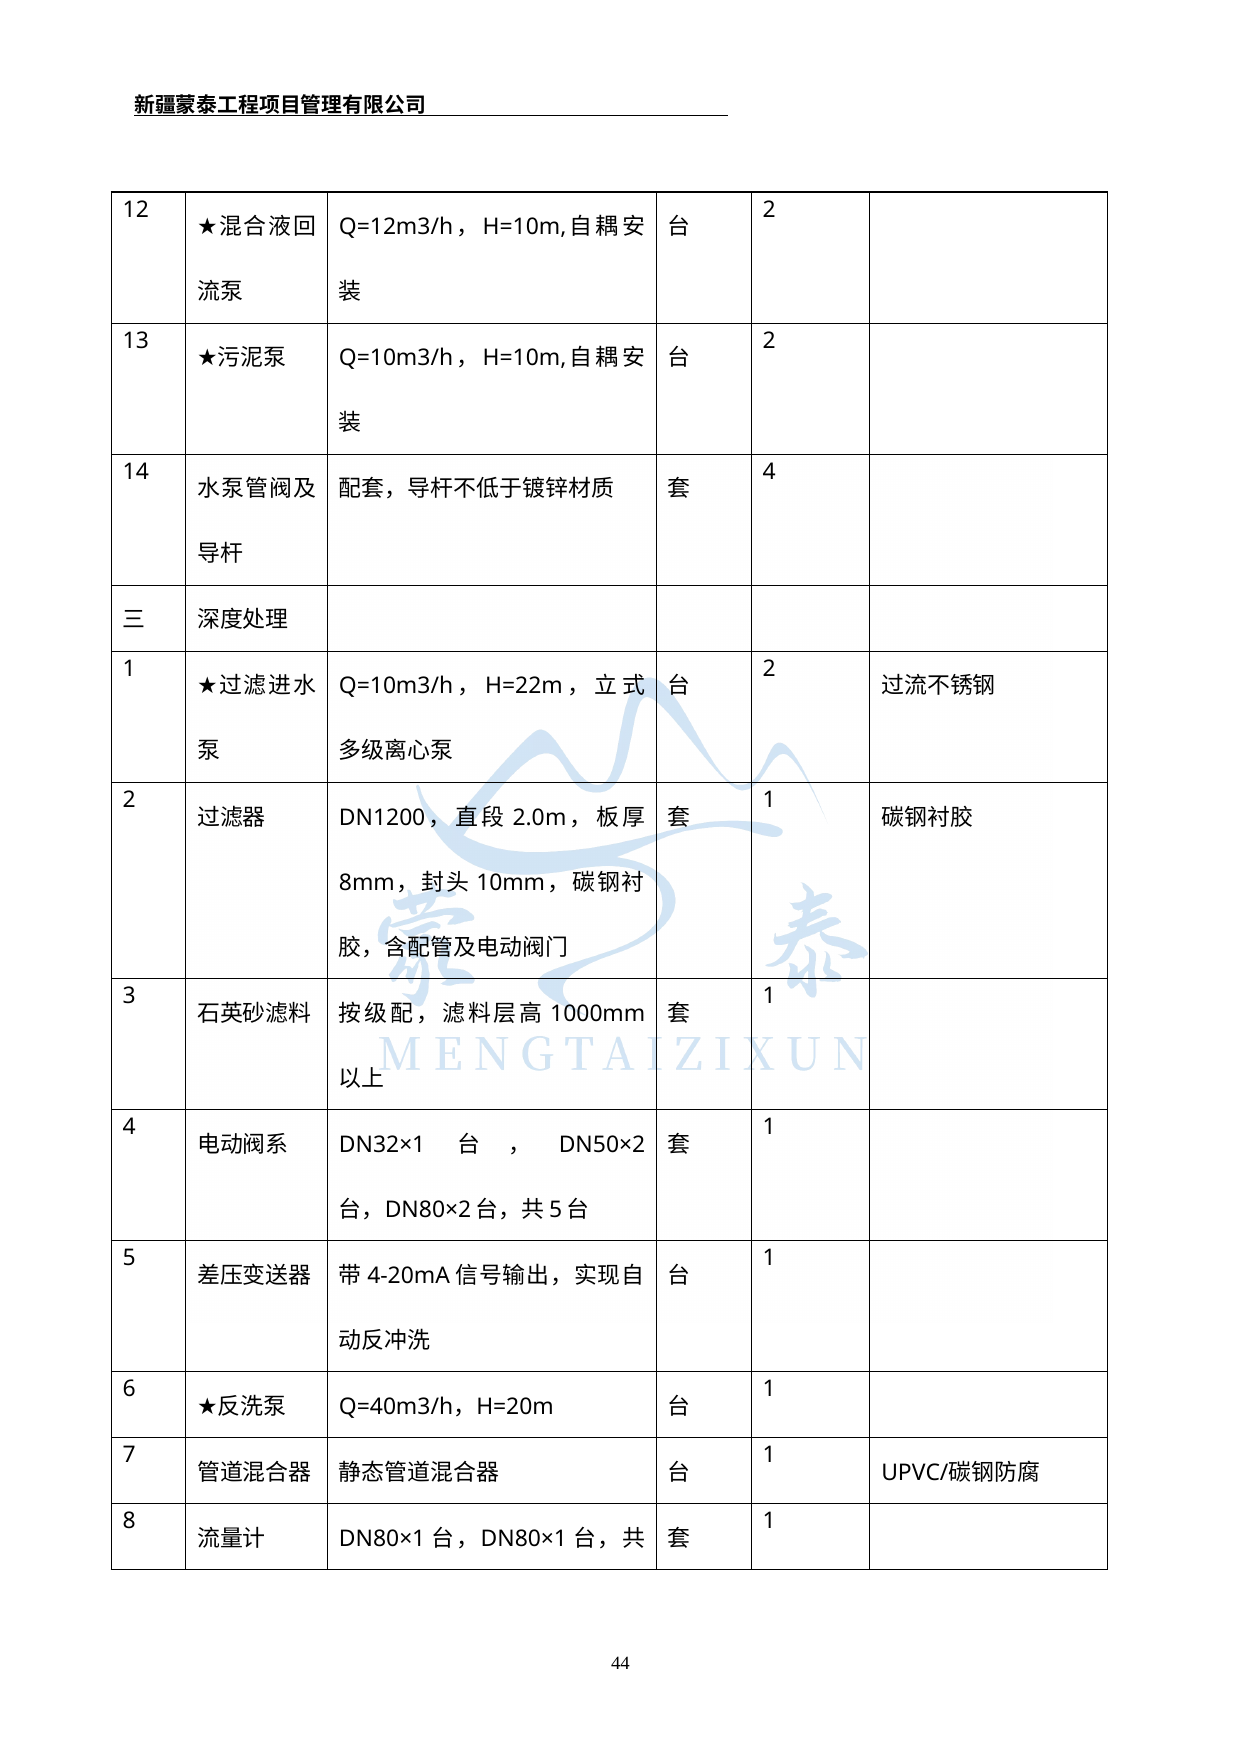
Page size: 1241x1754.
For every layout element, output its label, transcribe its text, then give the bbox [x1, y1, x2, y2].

table_cell 流量计 [186, 1504, 327, 1569]
table_cell 1 [752, 1110, 869, 1240]
table_cell 8 [112, 1504, 185, 1569]
table_cell 三 [112, 586, 185, 651]
table_cell 套 [657, 455, 751, 584]
table_cell 过流不锈钢 [870, 652, 1107, 782]
table_cell [870, 1504, 1107, 1569]
table_cell 电动阀系 [186, 1110, 327, 1240]
table_cell [870, 1241, 1107, 1371]
table_cell 台 [657, 1438, 751, 1503]
table_cell 碳钢衬胶 [870, 783, 1107, 978]
table_cell 14 [112, 455, 185, 584]
table_cell [870, 1372, 1107, 1437]
table_cell 6 [112, 1372, 185, 1437]
table_cell 带4-20mA信号输出，实现自动反冲洗 [328, 1241, 656, 1371]
table_cell 2 [752, 324, 869, 453]
table_cell 过滤器 [186, 783, 327, 978]
table_cell [752, 586, 869, 651]
table_cell 1 [752, 1241, 869, 1371]
table_cell 套 [657, 783, 751, 978]
table_cell [870, 1110, 1107, 1240]
table_cell 7 [112, 1438, 185, 1503]
table_cell 1 [112, 652, 185, 782]
table_cell 2 [752, 193, 869, 322]
table_cell [870, 586, 1107, 651]
table_cell 台 [657, 652, 751, 782]
table_cell 2 [752, 652, 869, 782]
table_cell 3 [112, 979, 185, 1109]
table_cell 水泵管阀及导杆 [186, 455, 327, 584]
table_cell [870, 979, 1107, 1109]
table_cell 13 [112, 324, 185, 453]
table_cell 台 [657, 324, 751, 453]
table_cell ★过滤进水泵 [186, 652, 327, 782]
table_cell 台 [657, 1241, 751, 1371]
table_cell [328, 586, 656, 651]
table_cell 12 [112, 193, 185, 322]
table_cell 管道混合器 [186, 1438, 327, 1503]
table_cell 台 [657, 193, 751, 322]
table_cell ★混合液回流泵 [186, 193, 327, 322]
table_cell 套 [657, 1504, 751, 1569]
table_cell 1 [752, 1504, 869, 1569]
table_cell 配套，导杆不低于镀锌材质 [328, 455, 656, 584]
table_cell Q=10m3/h，H=10m,自耦安装 [328, 324, 656, 453]
table_cell 套 [657, 979, 751, 1109]
table_cell 5 [112, 1241, 185, 1371]
table_cell [870, 455, 1107, 584]
table_cell 静态管道混合器 [328, 1438, 656, 1503]
table_cell 4 [112, 1110, 185, 1240]
table_cell ★反洗泵 [186, 1372, 327, 1437]
table_cell 差压变送器 [186, 1241, 327, 1371]
table_cell UPVC/碳钢防腐 [870, 1438, 1107, 1503]
table_cell Q=10m3/h，H=22m，立式多级离心泵 [328, 652, 656, 782]
table_cell DN80×1台，DN80×1台，共2台 [328, 1504, 656, 1569]
table_cell Q=12m3/h，H=10m,自耦安装 [328, 193, 656, 322]
table_cell 1 [752, 1372, 869, 1437]
table_cell 1 [752, 1438, 869, 1503]
table_cell DN32×1台，DN50×2台，DN80×2台，共5台 [328, 1110, 656, 1240]
table_cell 1 [752, 979, 869, 1109]
table_cell 2 [112, 783, 185, 978]
table_cell 台 [657, 1372, 751, 1437]
table_cell 按级配，滤料层高1000mm以上 [328, 979, 656, 1109]
table_cell 深度处理 [186, 586, 327, 651]
table_cell DN1200，直段2.0m，板厚8mm，封头10mm，碳钢衬胶，含配管及电动阀门 [328, 783, 656, 978]
table_cell 1 [752, 783, 869, 978]
table_cell [657, 586, 751, 651]
table_cell [870, 324, 1107, 453]
table_cell 石英砂滤料 [186, 979, 327, 1109]
table_cell 套 [657, 1110, 751, 1240]
table_cell [870, 193, 1107, 322]
table_cell 4 [752, 455, 869, 584]
table_cell Q=40m3/h，H=20m [328, 1372, 656, 1437]
table_cell ★污泥泵 [186, 324, 327, 453]
